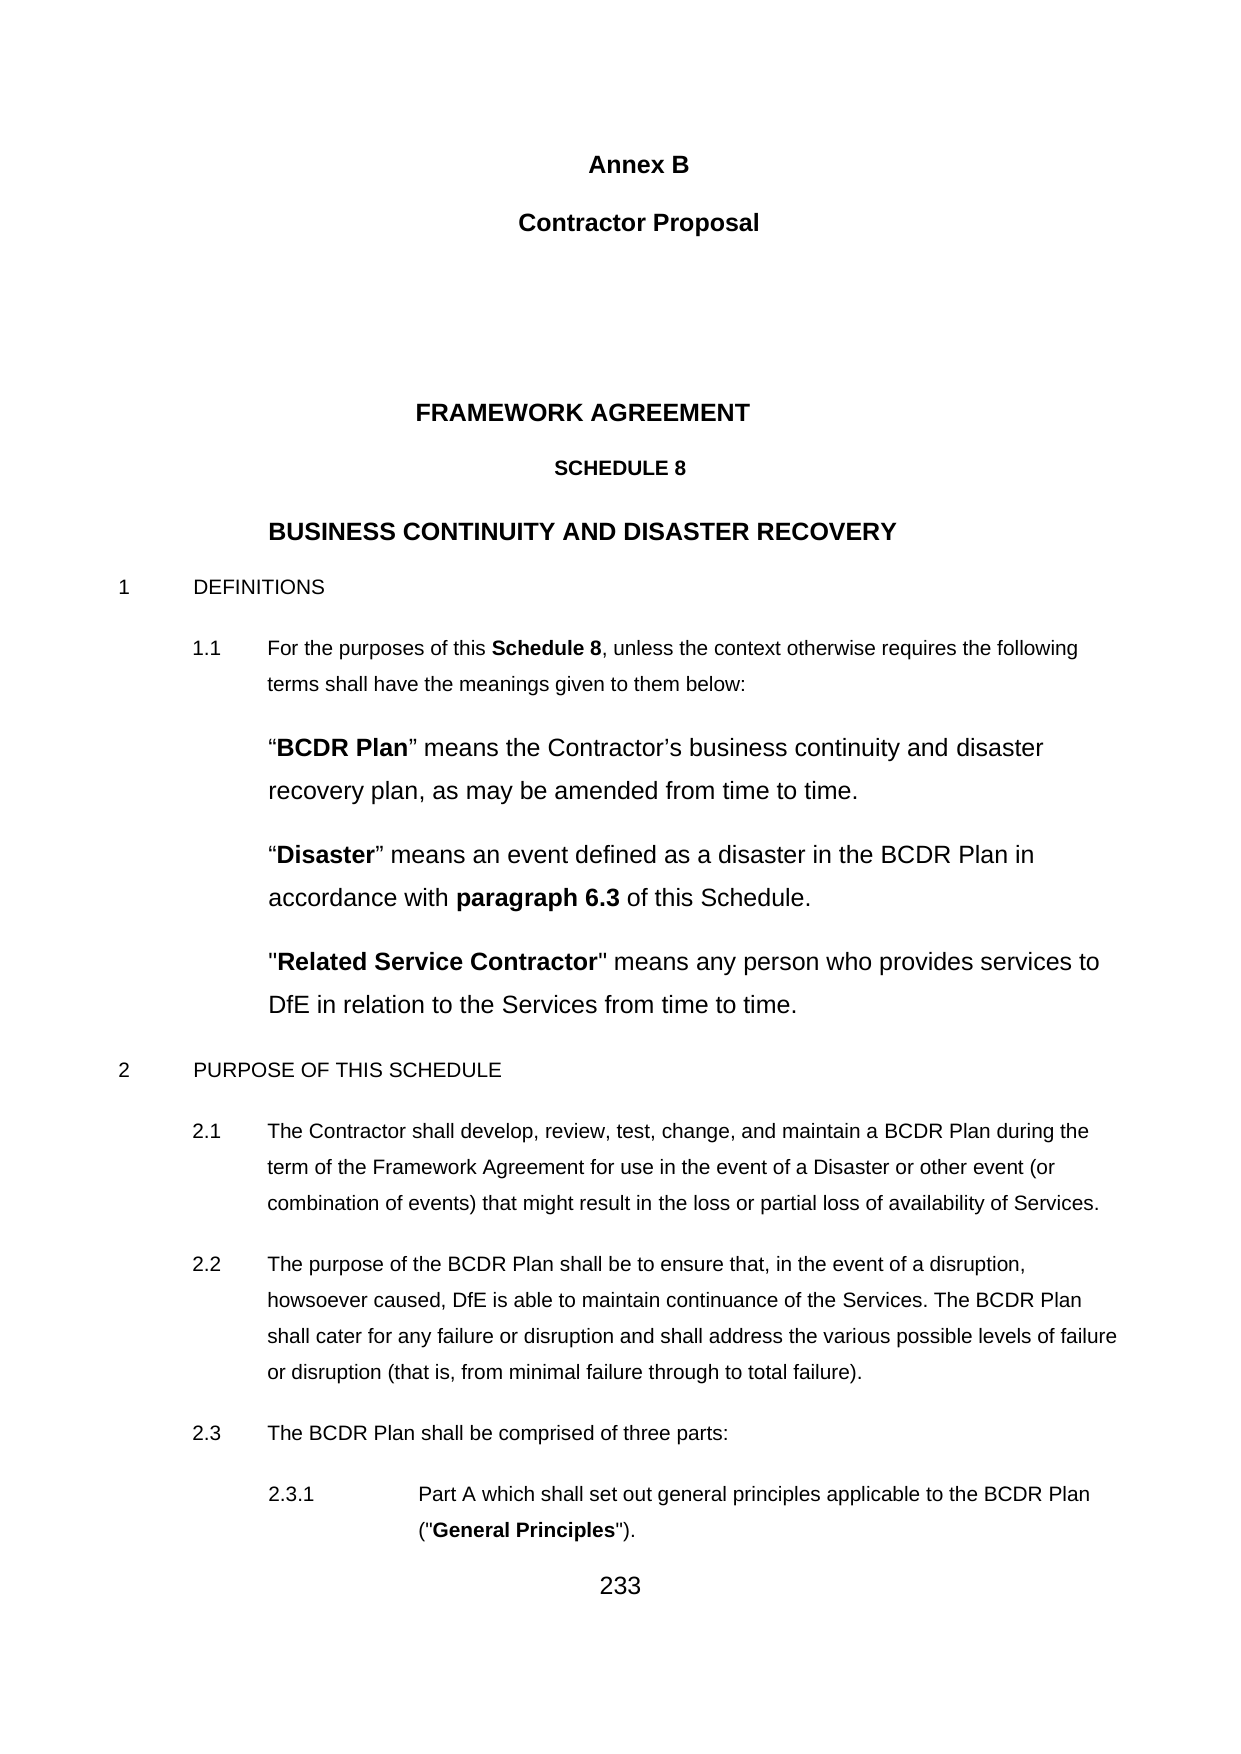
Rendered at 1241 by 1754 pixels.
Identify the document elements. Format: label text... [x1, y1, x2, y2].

text The purpose of the BCDR Plan shall be to ensure that, in the event of a disruption, howsoever caused, DfE is able to maintain continuance of the Services. The BCDR Plan shall cater for any failure or disruption and shall address the various possible levels of failure or disruption (that is, from minimal failure through to total failure). [192, 1252, 1122, 1384]
list “BCDR Plan” means the Contractor’s business continuity and disaster recovery plan, as may be amended from time to time. [268, 733, 1122, 805]
subtitle FRAMEWORK AGREEMENT [43, 398, 1122, 427]
list 1.1 For the purposes of this Schedule 8, unless the context otherwise requires the following terms shall have the meanings given to them below: [192, 636, 1122, 696]
list “Disaster” means an event defined as a disaster in the BCDR Plan in accordance with paragraph 6.3 of this Schedule. [268, 840, 1122, 912]
text Part A which shall set out general principles applicable to the BCDR Plan ("General Principles"). [268, 1482, 1122, 1542]
subtitle BUSINESS CONTINUITY AND DISASTER RECOVERY [43, 517, 1122, 546]
text The Contractor shall develop, review, test, change, and maintain a BCDR Plan during the term of the Framework Agreement for use in the event of a Disaster or other event (or combination of events) that might result in the loss or partial loss of availability of Services. [192, 1119, 1122, 1215]
text The BCDR Plan shall be comprised of three parts: [192, 1421, 1122, 1445]
list Contractor Proposal [156, 208, 1122, 237]
list Annex B [156, 150, 1122, 179]
text PURPOSE OF THIS SCHEDULE [118, 1058, 1122, 1082]
list DEFINITIONS [118, 575, 1122, 599]
list "Related Service Contractor" means any person who provides services to DfE in relation to the Services from time to time. [268, 947, 1122, 1019]
